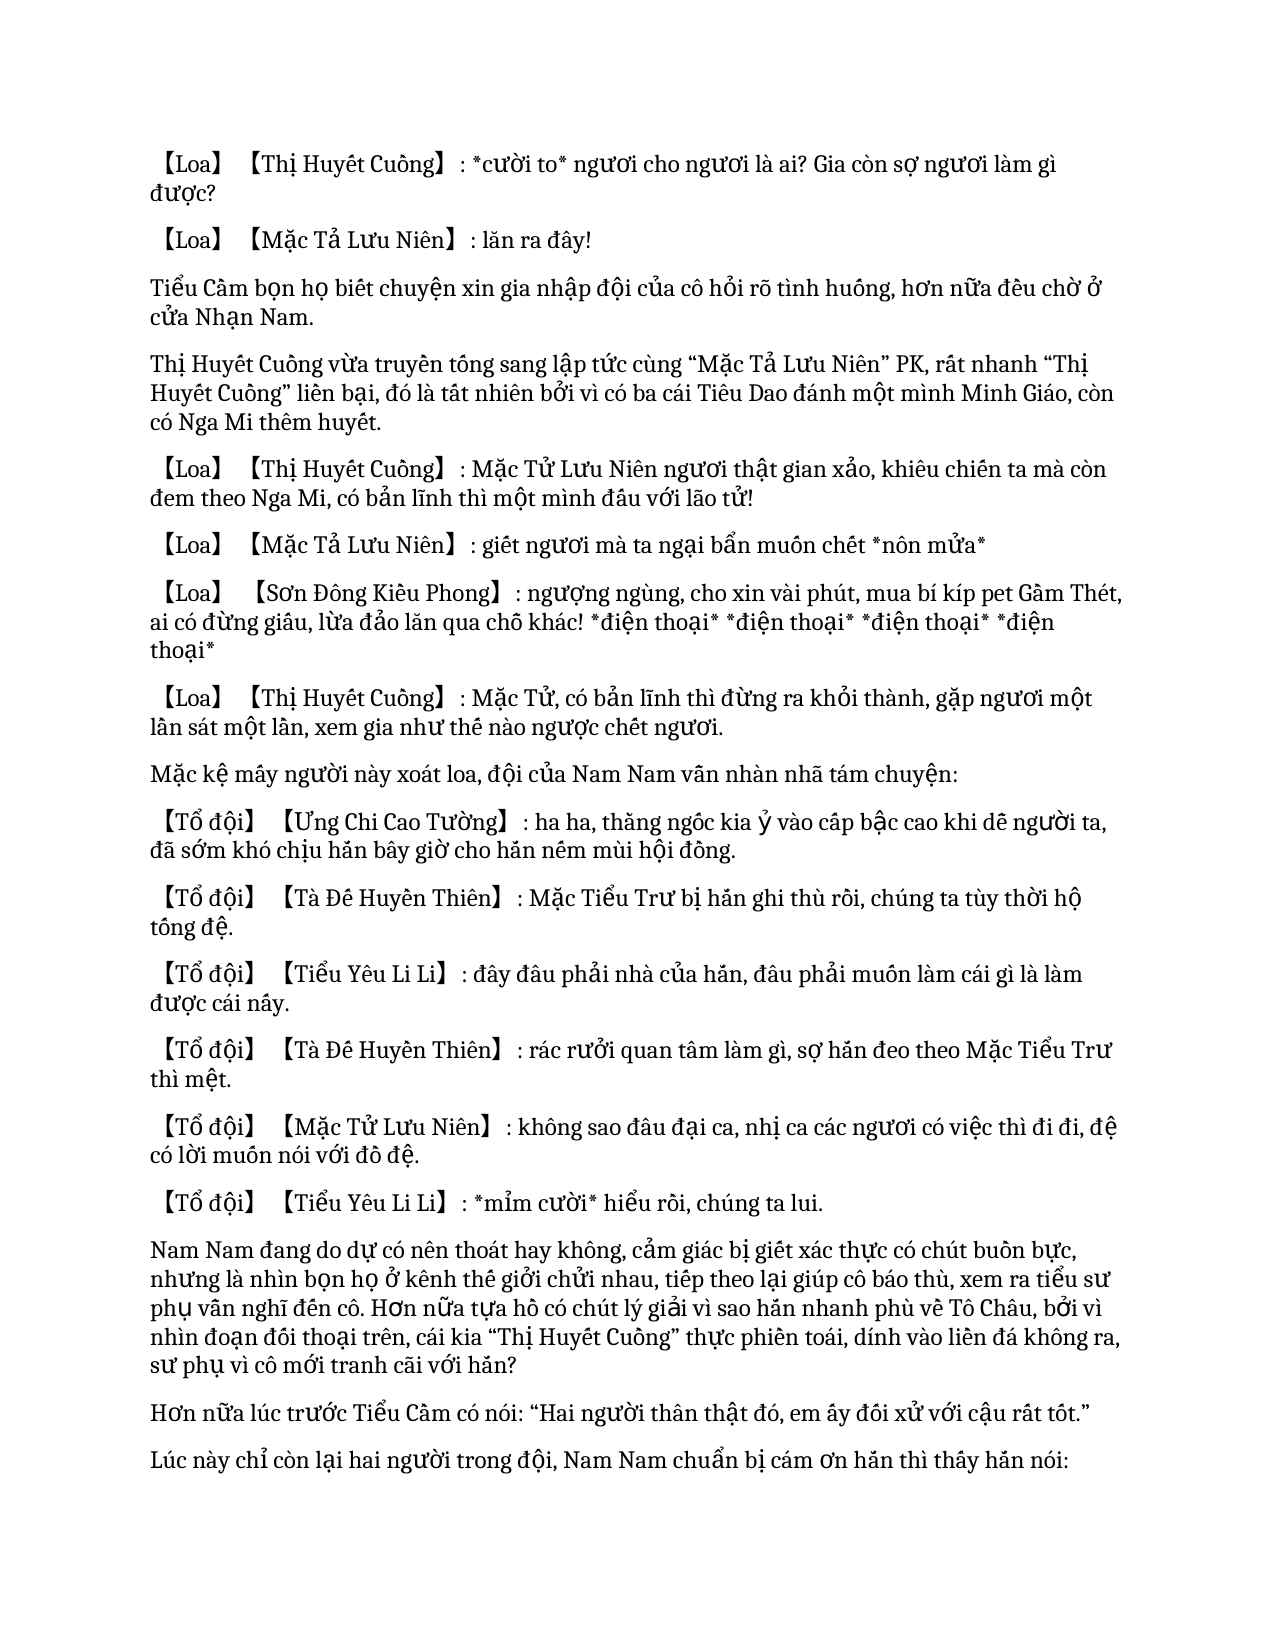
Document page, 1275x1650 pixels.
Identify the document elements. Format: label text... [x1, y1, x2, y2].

text 【Loa】 【Sơn Đông Kiều Phong】: ngượng ngùng, cho xin vài phút, mua bí kíp pet Gầm Thét, ai có đừng giấu, lừa đảo lăn qua chỗ khác! *điện thoại* *điện thoại* *điện thoại* *điện thoại* [150, 579, 1125, 665]
text 【Tổ đội】【Tà Đế Huyền Thiên】: Mặc Tiểu Trư bị hắn ghi thù rồi, chúng ta tùy thời hộ tống đệ. [150, 884, 1125, 941]
text Thị Huyết Cuồng vừa truyền tống sang lập tức cùng “Mặc Tả Lưu Niên” PK, rất nhanh “Thị Huyết Cuồng” liền bại, đó là tất nhiên bởi vì có ba cái Tiêu Dao đánh một mình Minh Giáo, còn có Nga Mi thêm huyết. [150, 350, 1125, 436]
text Hơn nữa lúc trước Tiểu Cầm có nói: “Hai người thân thật đó, em ấy đối xử với cậu rất tốt.” [150, 1399, 1125, 1427]
text 【Tổ đội】【Tiểu Yêu Li Li】: *mỉm cười* hiểu rồi, chúng ta lui. [150, 1189, 1125, 1217]
text 【Loa】【Mặc Tả Lưu Niên】: lăn ra đây! [150, 226, 1125, 255]
text 【Loa】【Mặc Tả Lưu Niên】: giết ngươi mà ta ngại bẩn muốn chết *nôn mửa* [150, 531, 1125, 560]
text 【Tổ đội】【Tà Đế Huyền Thiên】: rác rưởi quan tâm làm gì, sợ hắn đeo theo Mặc Tiểu Trư thì mệt. [150, 1036, 1125, 1094]
text 【Tổ đội】【Ưng Chi Cao Tường】: ha ha, thằng ngốc kia ỷ vào cấp bậc cao khi dễ người ta, đã sớm khó chịu hắn bây giờ cho hắn nếm mùi hội đồng. [150, 807, 1125, 865]
text Mặc kệ mấy người này xoát loa, đội của Nam Nam vẫn nhàn nhã tám chuyện: [150, 760, 1125, 789]
text 【Loa】【Thị Huyết Cuồng】: Mặc Tử Lưu Niên ngươi thật gian xảo, khiêu chiến ta mà còn đem theo Nga Mi, có bản lĩnh thì một mình đấu với lão tử! [150, 455, 1125, 512]
text Lúc này chỉ còn lại hai người trong đội, Nam Nam chuẩn bị cám ơn hắn thì thấy hắn nói: [150, 1446, 1125, 1475]
text 【Tổ đội】【Mặc Tử Lưu Niên】: không sao đâu đại ca, nhị ca các ngươi có việc thì đi đi, đệ có lời muốn nói với đồ đệ. [150, 1112, 1125, 1170]
text 【Tổ đội】【Tiểu Yêu Li Li】: đây đâu phải nhà của hắn, đâu phải muốn làm cái gì là làm được cái nấy. [150, 960, 1125, 1017]
text 【Loa】【Thị Huyết Cuồng】: *cười to* ngươi cho ngươi là ai? Gia còn sợ ngươi làm gì được? [150, 150, 1125, 207]
text Tiểu Cầm bọn họ biết chuyện xin gia nhập đội của cô hỏi rõ tình huống, hơn nữa đều chờ ở cửa Nhạn Nam. [150, 274, 1125, 331]
text Nam Nam đang do dự có nên thoát hay không, cảm giác bị giết xác thực có chút buồn bực, nhưng là nhìn bọn họ ở kênh thế giởi chửi nhau, tiếp theo lại giúp cô báo thù, xem ra tiểu sư phụ vẫn nghĩ đến cô. Hơn nữa tựa hồ có chút lý giải vì sao hắn nhanh phù về Tô Châu, bởi vì nhìn đoạn đối thoại trên, cái kia “Thị Huyết Cuồng” thực phiền toái, dính vào liền đá không ra, sư phụ vì cô mới tranh cãi với hắn? [150, 1236, 1125, 1380]
text 【Loa】【Thị Huyết Cuồng】: Mặc Tử, có bản lĩnh thì đừng ra khỏi thành, gặp ngươi một lần sát một lần, xem gia như thế nào ngược chết ngươi. [150, 684, 1125, 741]
